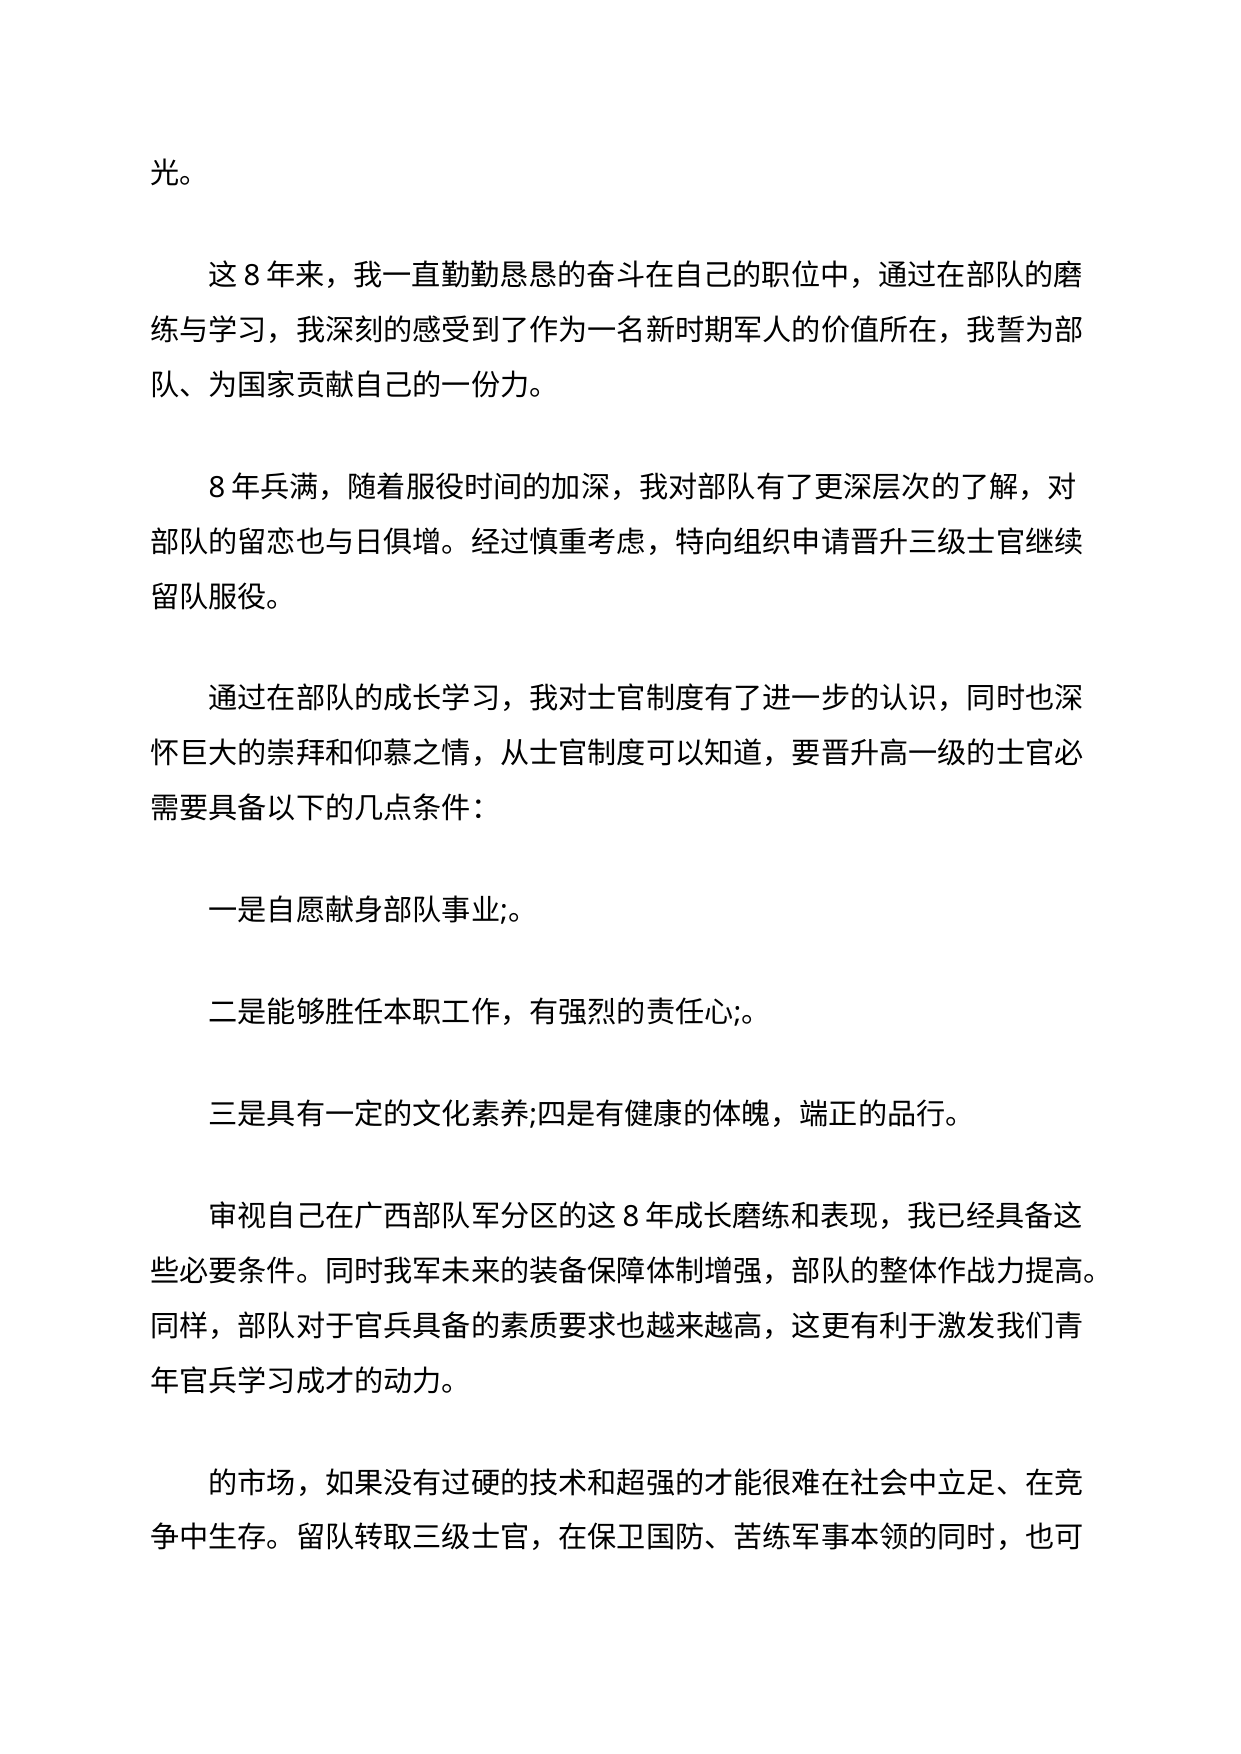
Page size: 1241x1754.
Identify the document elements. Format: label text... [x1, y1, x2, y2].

text 二是能够胜任本职工作，有强烈的责任心;。 [150, 989, 1090, 1031]
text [150, 1459, 1090, 1556]
text 审视自己在广西部队军分区的这8年成长磨练和表现，我已经具备这些必要条件。同时我军未来的装备保障体制增强，部队的整体作战力提高。同样，部队对于官兵具备的素质要求也越来越高，这更有利于激发我们青年官兵学习成才的动力。 [150, 1193, 1090, 1400]
text 三是具有一定的文化素养;四是有健康的体魄，端正的品行。 [150, 1091, 1090, 1133]
text 一是自愿献身部队事业;。 [150, 887, 1090, 929]
text 8年兵满，随着服役时间的加深，我对部队有了更深层次的了解，对部队的留恋也与日俱增。经过慎重考虑，特向组织申请晋升三级士官继续留队服役。 [150, 463, 1090, 616]
text 这8年来，我一直勤勤恳恳的奋斗在自己的职位中，通过在部队的磨练与学习，我深刻的感受到了作为一名新时期军人的价值所在，我誓为部队、为国家贡献自己的一份力。 [150, 252, 1090, 404]
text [150, 150, 1090, 192]
text 通过在部队的成长学习，我对士官制度有了进一步的认识，同时也深怀巨大的崇拜和仰慕之情，从士官制度可以知道，要晋升高一级的士官必需要具备以下的几点条件： [150, 675, 1090, 827]
